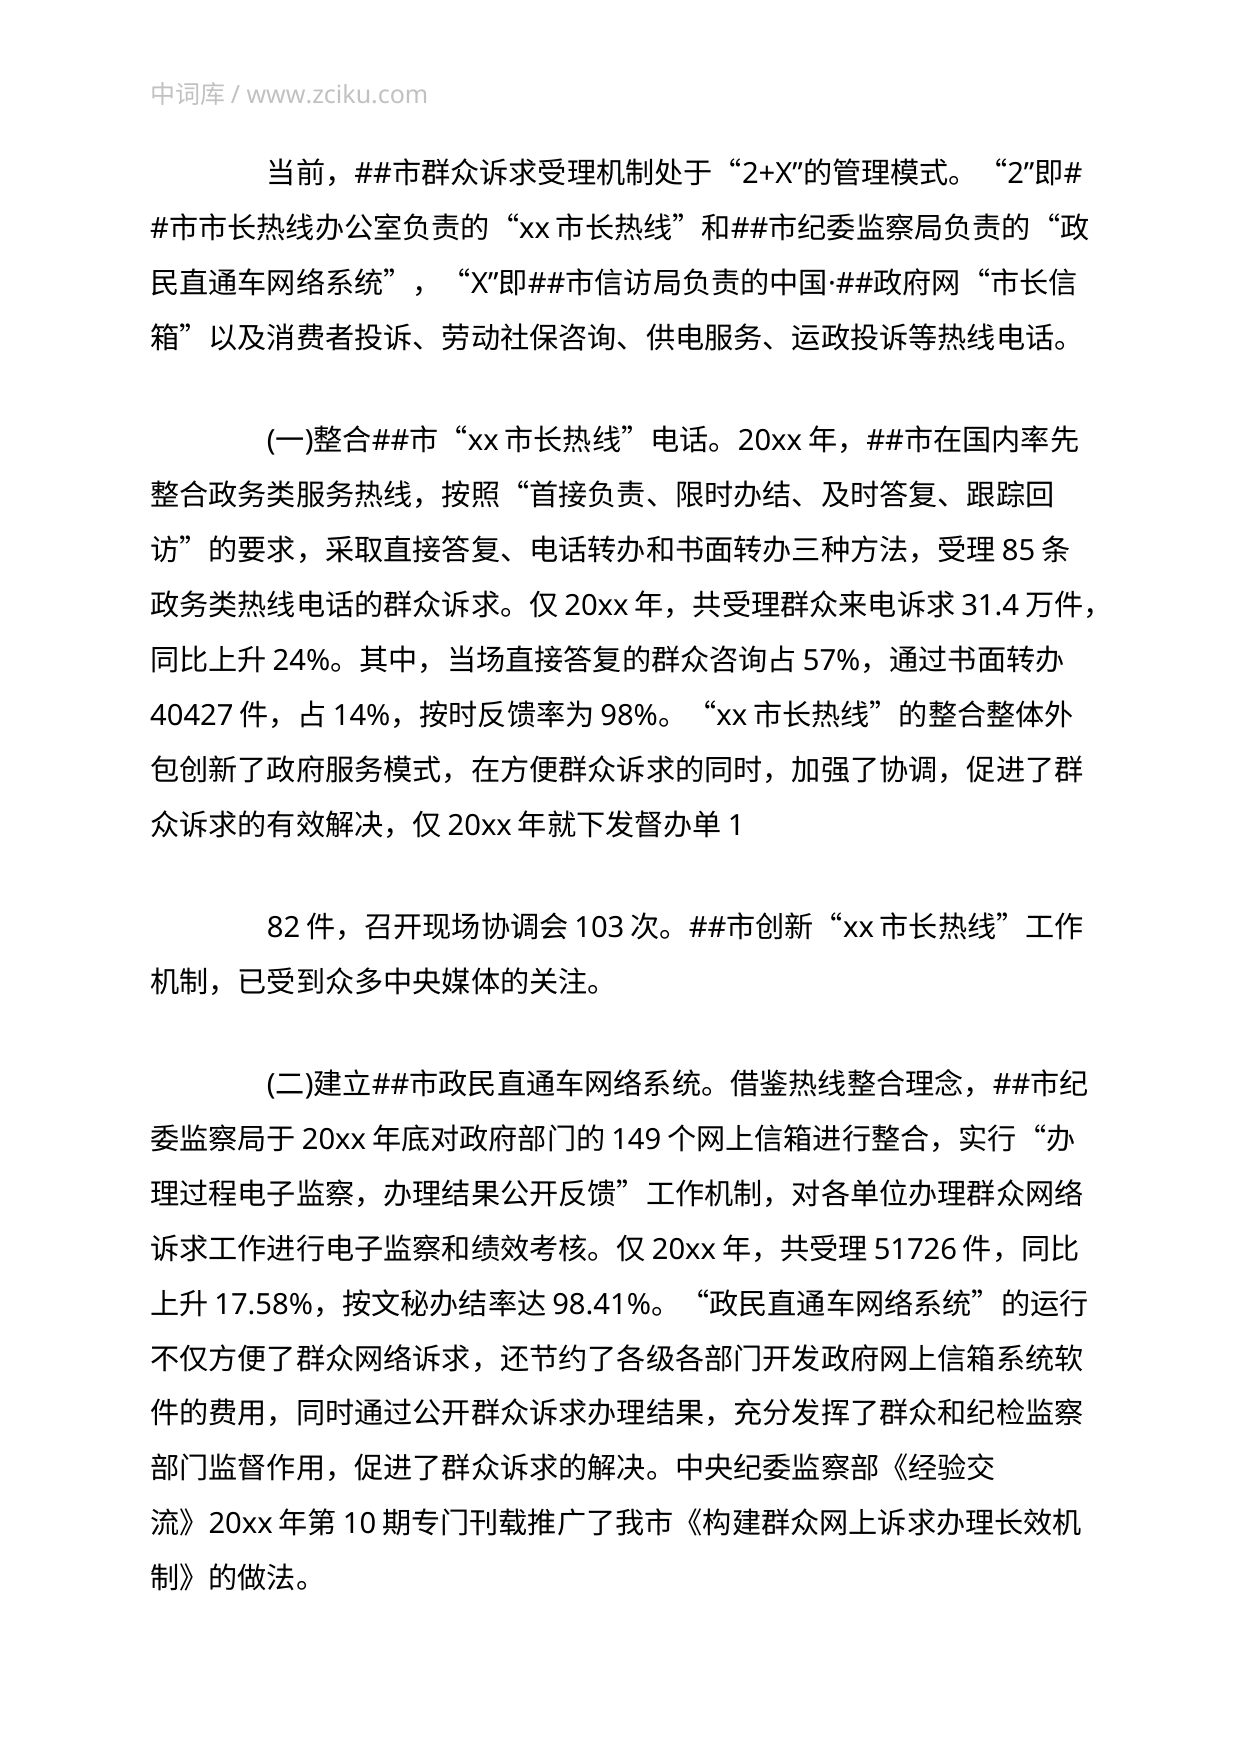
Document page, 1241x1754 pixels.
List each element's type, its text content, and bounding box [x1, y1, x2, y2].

text (一)整合##市“xx市长热线”电话。20xx年，##市在国内率先整合政务类服务热线，按照“首接负责、限时办结、及时答复、跟踪回访”的要求，采取直接答复、电话转办和书面转办三种方法，受理85条政务类热线电话的群众诉求。仅20xx年，共受理群众来电诉求31.4万件，同比上升24%。其中，当场直接答复的群众咨询占57%，通过书面转办40427件，占14%，按时反馈率为98%。“xx市长热线”的整合整体外包创新了政府服务模式，在方便群众诉求的同时，加强了协调，促进了群众诉求的有效解决，仅20xx年就下发督办单1 [150, 417, 1090, 844]
text (二)建立##市政民直通车网络系统。借鉴热线整合理念，##市纪委监察局于20xx年底对政府部门的149个网上信箱进行整合，实行“办理过程电子监察，办理结果公开反馈”工作机制，对各单位办理群众网络诉求工作进行电子监察和绩效考核。仅20xx年，共受理51726件，同比上升17.58%，按文秘办结率达98.41%。“政民直通车网络系统”的运行不仅方便了群众网络诉求，还节约了各级各部门开发政府网上信箱系统软件的费用，同时通过公开群众诉求办理结果，充分发挥了群众和纪检监察部门监督作用，促进了群众诉求的解决。中央纪委监察部《经验交流》20xx年第10期专门刊载推广了我市《构建群众网上诉求办理长效机制》的做法。 [150, 1060, 1090, 1597]
text 82件，召开现场协调会103次。##市创新“xx市长热线”工作机制，已受到众多中央媒体的关注。 [150, 903, 1090, 1001]
text 当前，##市群众诉求受理机制处于“2+X”的管理模式。“2”即##市市长热线办公室负责的“xx市长热线”和##市纪委监察局负责的“政民直通车网络系统”，“X”即##市信访局负责的中国·##政府网“市长信箱”以及消费者投诉、劳动社保咨询、供电服务、运政投诉等热线电话。 [150, 150, 1090, 357]
